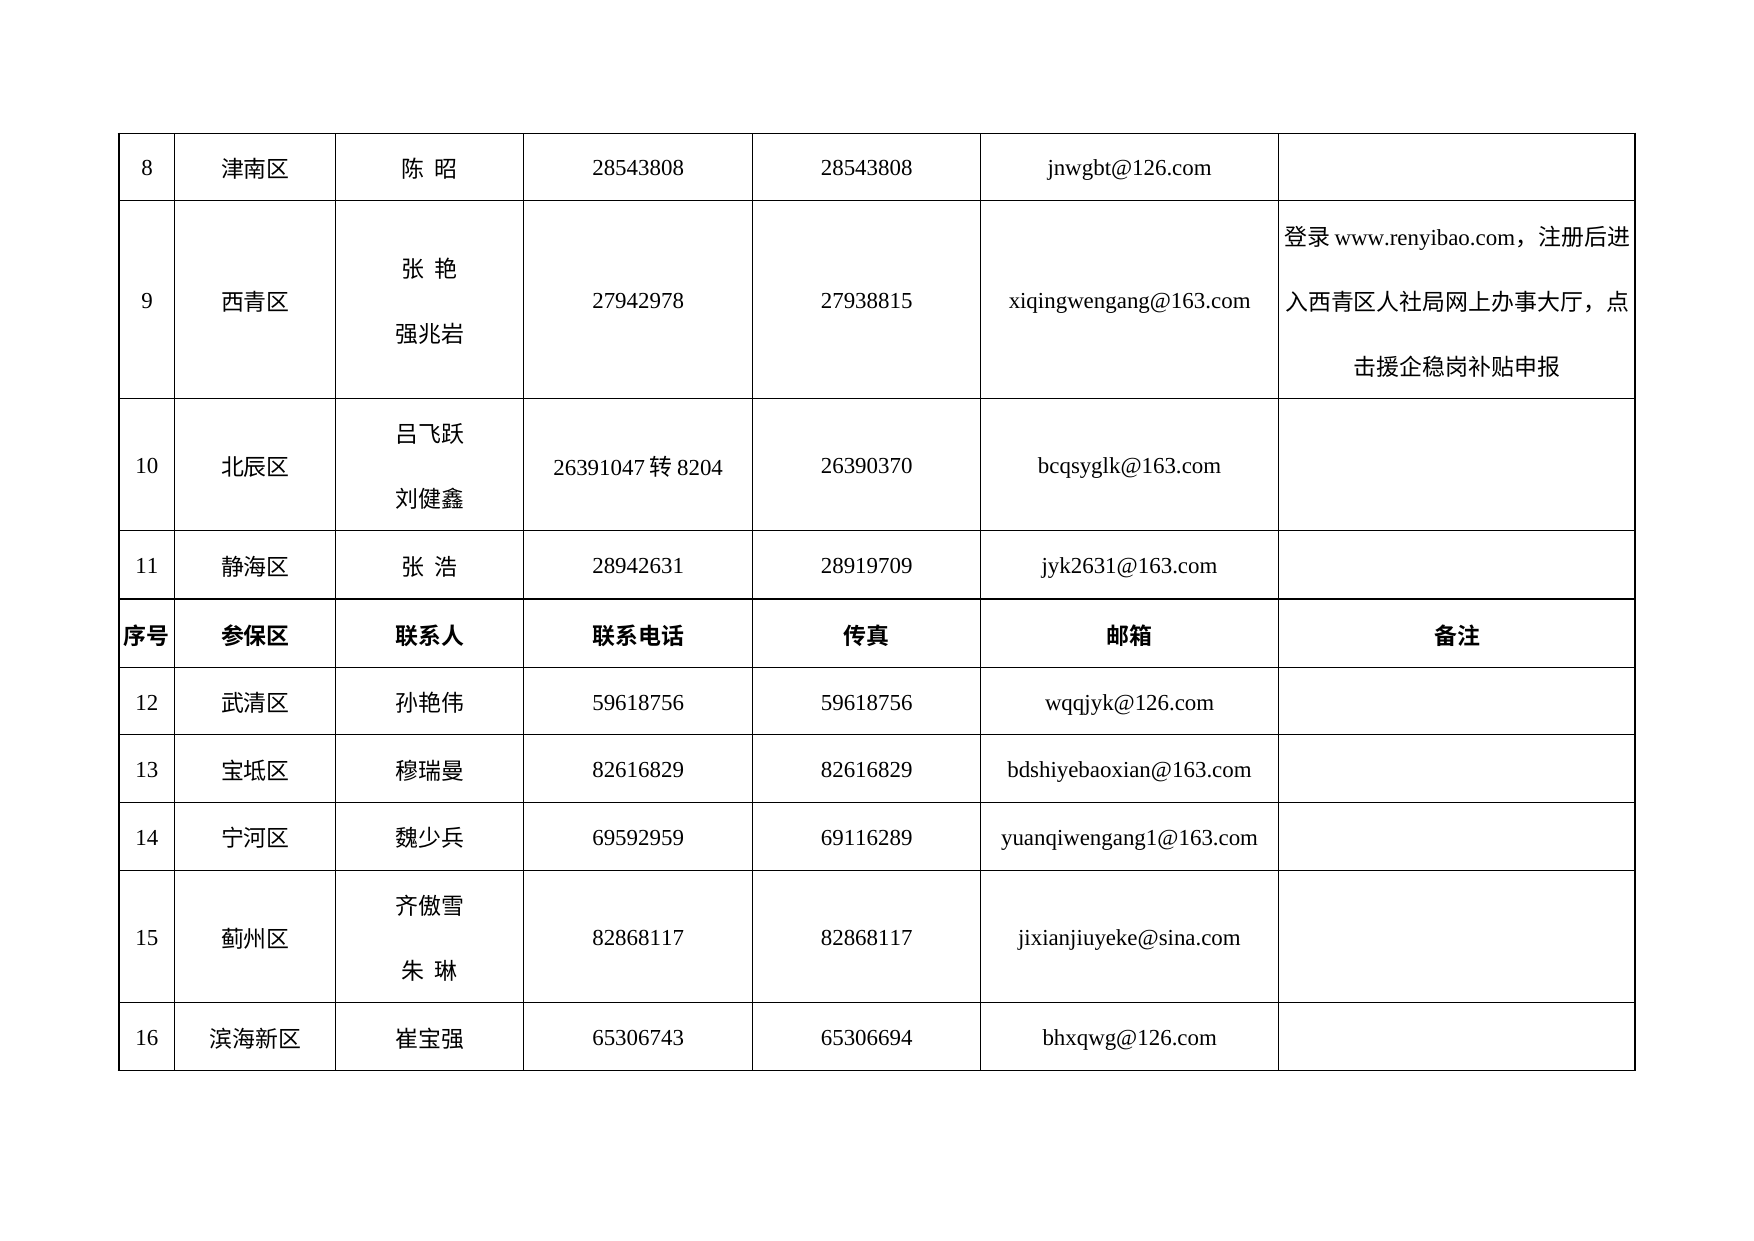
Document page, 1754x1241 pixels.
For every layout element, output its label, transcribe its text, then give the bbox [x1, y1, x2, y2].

table_cell 69116289 [753, 803, 980, 869]
table_cell 82868117 [753, 871, 980, 1002]
table_cell 28543808 [753, 134, 980, 200]
table_cell 65306694 [753, 1003, 980, 1070]
table_cell 孙艳伟 [336, 668, 523, 734]
table_cell 参保区 [175, 600, 335, 667]
table_cell 张 浩 [336, 531, 523, 598]
table_cell 27942978 [524, 201, 752, 398]
table_cell [1279, 134, 1634, 200]
table_cell 65306743 [524, 1003, 752, 1070]
table_cell jixianjiuyeke@sina.com [981, 871, 1278, 1002]
table_cell 26390370 [753, 399, 980, 530]
table_cell 8 [120, 134, 174, 200]
table_cell 59618756 [753, 668, 980, 734]
table_cell 联系人 [336, 600, 523, 667]
table_cell [1279, 871, 1634, 1002]
table_cell 14 [120, 803, 174, 869]
table_cell 北辰区 [175, 399, 335, 530]
table_cell 59618756 [524, 668, 752, 734]
table_cell 69592959 [524, 803, 752, 869]
table_cell 蓟州区 [175, 871, 335, 1002]
table_cell jnwgbt@126.com [981, 134, 1278, 200]
table_cell wqqjyk@126.com [981, 668, 1278, 734]
table_cell 82616829 [753, 735, 980, 802]
table_cell 宁河区 [175, 803, 335, 869]
table_cell 联系电话 [524, 600, 752, 667]
table_cell yuanqiwengang1@163.com [981, 803, 1278, 869]
table_cell 吕飞跃 刘健鑫 [336, 399, 523, 530]
table_cell 28919709 [753, 531, 980, 598]
table_cell 登录www.renyibao.com，注册后进入西青区人社局网上办事大厅，点击援企稳岗补贴申报 [1279, 201, 1634, 398]
table_cell 备注 [1279, 600, 1634, 667]
table_cell [1279, 531, 1634, 598]
table_cell 宝坻区 [175, 735, 335, 802]
table_cell 穆瑞曼 [336, 735, 523, 802]
table_cell [1279, 668, 1634, 734]
table_cell 序号 [120, 600, 174, 667]
table_cell 15 [120, 871, 174, 1002]
table_cell 邮箱 [981, 600, 1278, 667]
table_cell 13 [120, 735, 174, 802]
table_cell jyk2631@163.com [981, 531, 1278, 598]
table_cell 11 [120, 531, 174, 598]
table_cell 12 [120, 668, 174, 734]
table_cell 28942631 [524, 531, 752, 598]
table_cell 27938815 [753, 201, 980, 398]
table_cell [1279, 399, 1634, 530]
table_cell 魏少兵 [336, 803, 523, 869]
table_cell 静海区 [175, 531, 335, 598]
table_cell 传真 [753, 600, 980, 667]
table_cell [1279, 803, 1634, 869]
table_cell 10 [120, 399, 174, 530]
table_cell 9 [120, 201, 174, 398]
table_cell bcqsyglk@163.com [981, 399, 1278, 530]
table_cell 26391047转8204 [524, 399, 752, 530]
table_cell 武清区 [175, 668, 335, 734]
table_cell 陈 昭 [336, 134, 523, 200]
table_cell [1279, 1003, 1634, 1070]
table_cell bhxqwg@126.com [981, 1003, 1278, 1070]
table_cell 82868117 [524, 871, 752, 1002]
table_cell 28543808 [524, 134, 752, 200]
table_cell 西青区 [175, 201, 335, 398]
table_cell 82616829 [524, 735, 752, 802]
table_cell 滨海新区 [175, 1003, 335, 1070]
table_cell [1279, 735, 1634, 802]
table_cell 齐傲雪 朱 琳 [336, 871, 523, 1002]
table_cell xiqingwengang@163.com [981, 201, 1278, 398]
table_cell 崔宝强 [336, 1003, 523, 1070]
table_cell bdshiyebaoxian@163.com [981, 735, 1278, 802]
table_cell 16 [120, 1003, 174, 1070]
table_cell 张 艳 强兆岩 [336, 201, 523, 398]
table_cell 津南区 [175, 134, 335, 200]
